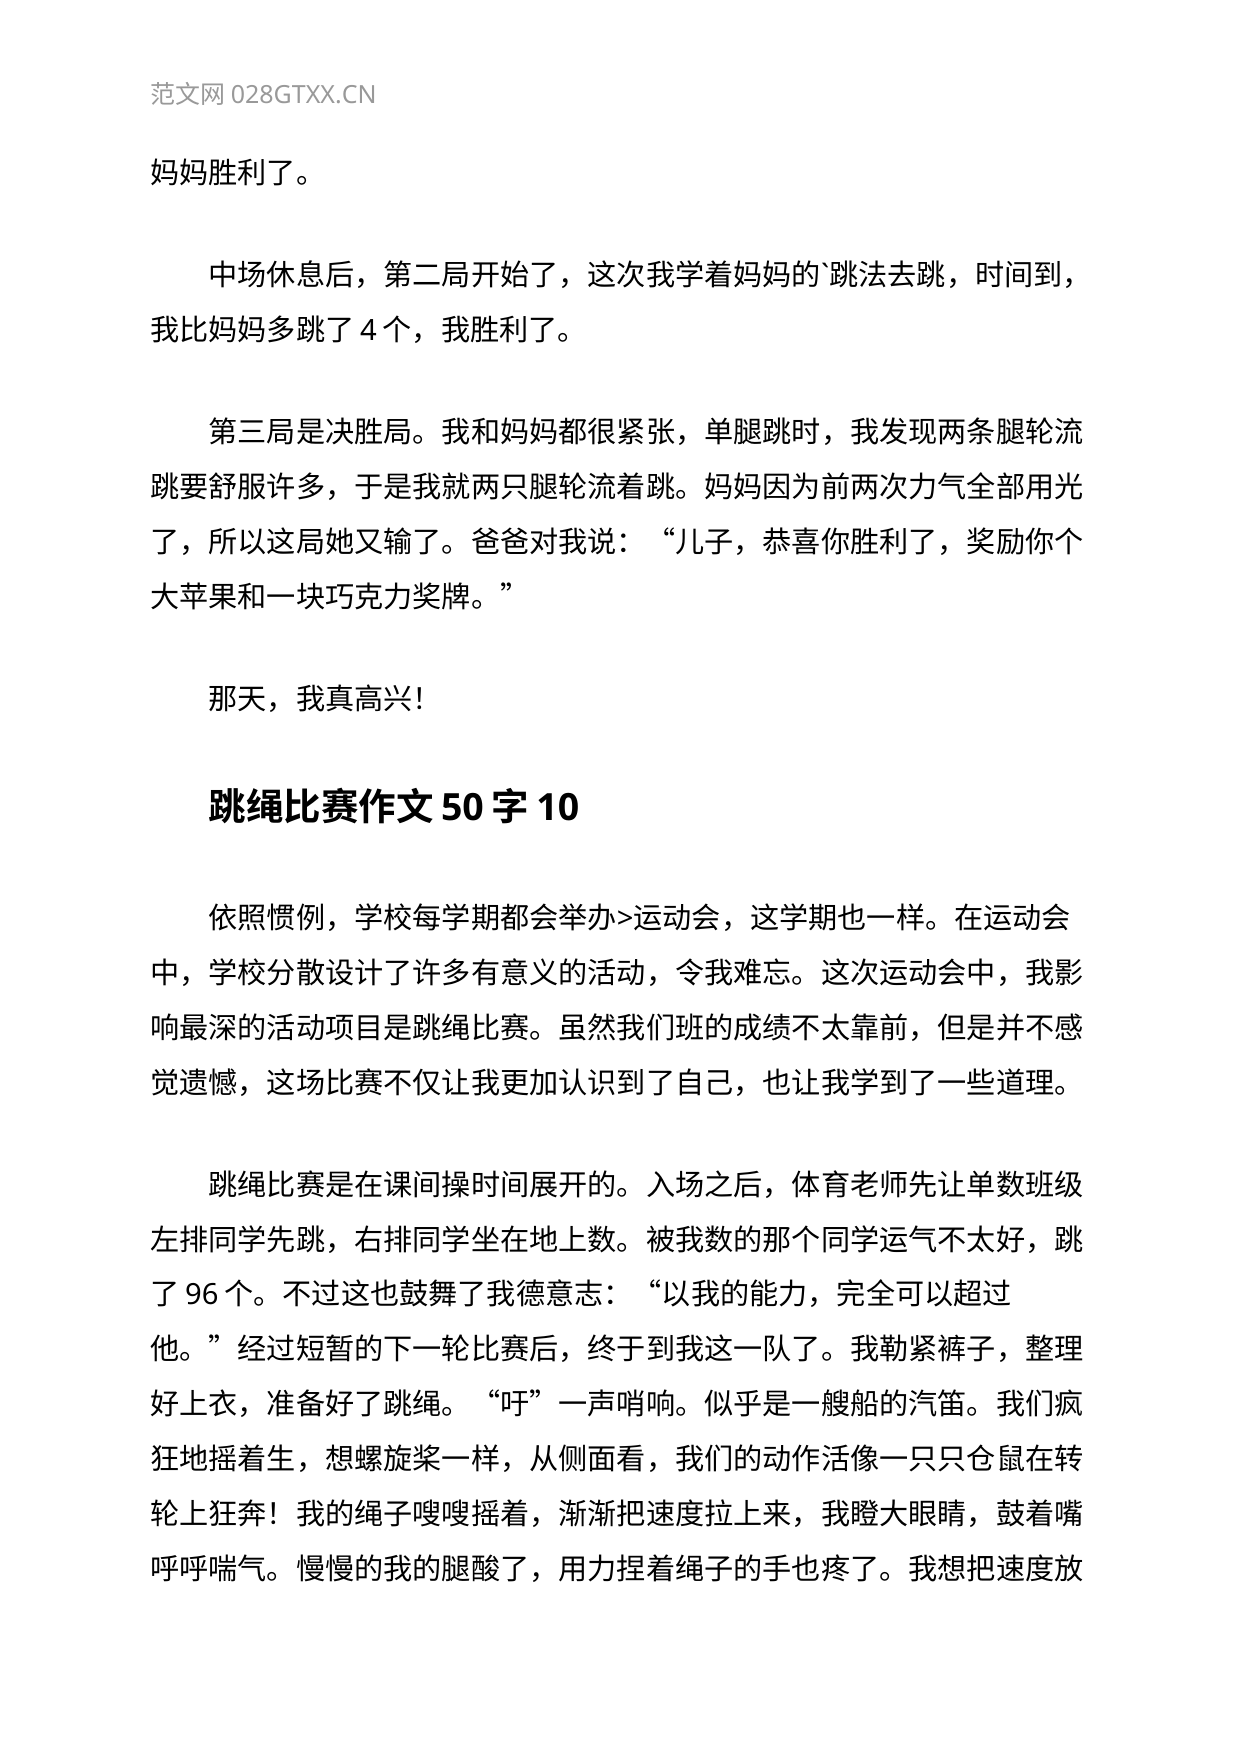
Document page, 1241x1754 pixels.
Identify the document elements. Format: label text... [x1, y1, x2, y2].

text 第三局是决胜局。我和妈妈都很紧张，单腿跳时，我发现两条腿轮流跳要舒服许多，于是我就两只腿轮流着跳。妈妈因为前两次力气全部用光了，所以这局她又输了。爸爸对我说：“儿子，恭喜你胜利了，奖励你个大苹果和一块巧克力奖牌。” [150, 409, 1090, 616]
text 依照惯例，学校每学期都会举办>运动会，这学期也一样。在运动会中，学校分散设计了许多有意义的活动，令我难忘。这次运动会中，我影响最深的活动项目是跳绳比赛。虽然我们班的成绩不太靠前，但是并不感觉遗憾，这场比赛不仅让我更加认识到了自己，也让我学到了一些道理。 [150, 894, 1090, 1102]
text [150, 150, 1090, 192]
text 那天，我真高兴！ [150, 675, 1090, 717]
text 跳绳比赛作文50字10 [150, 777, 1090, 831]
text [150, 1161, 1090, 1588]
text 中场休息后，第二局开始了，这次我学着妈妈的`跳法去跳，时间到，我比妈妈多跳了4个，我胜利了。 [150, 252, 1090, 349]
